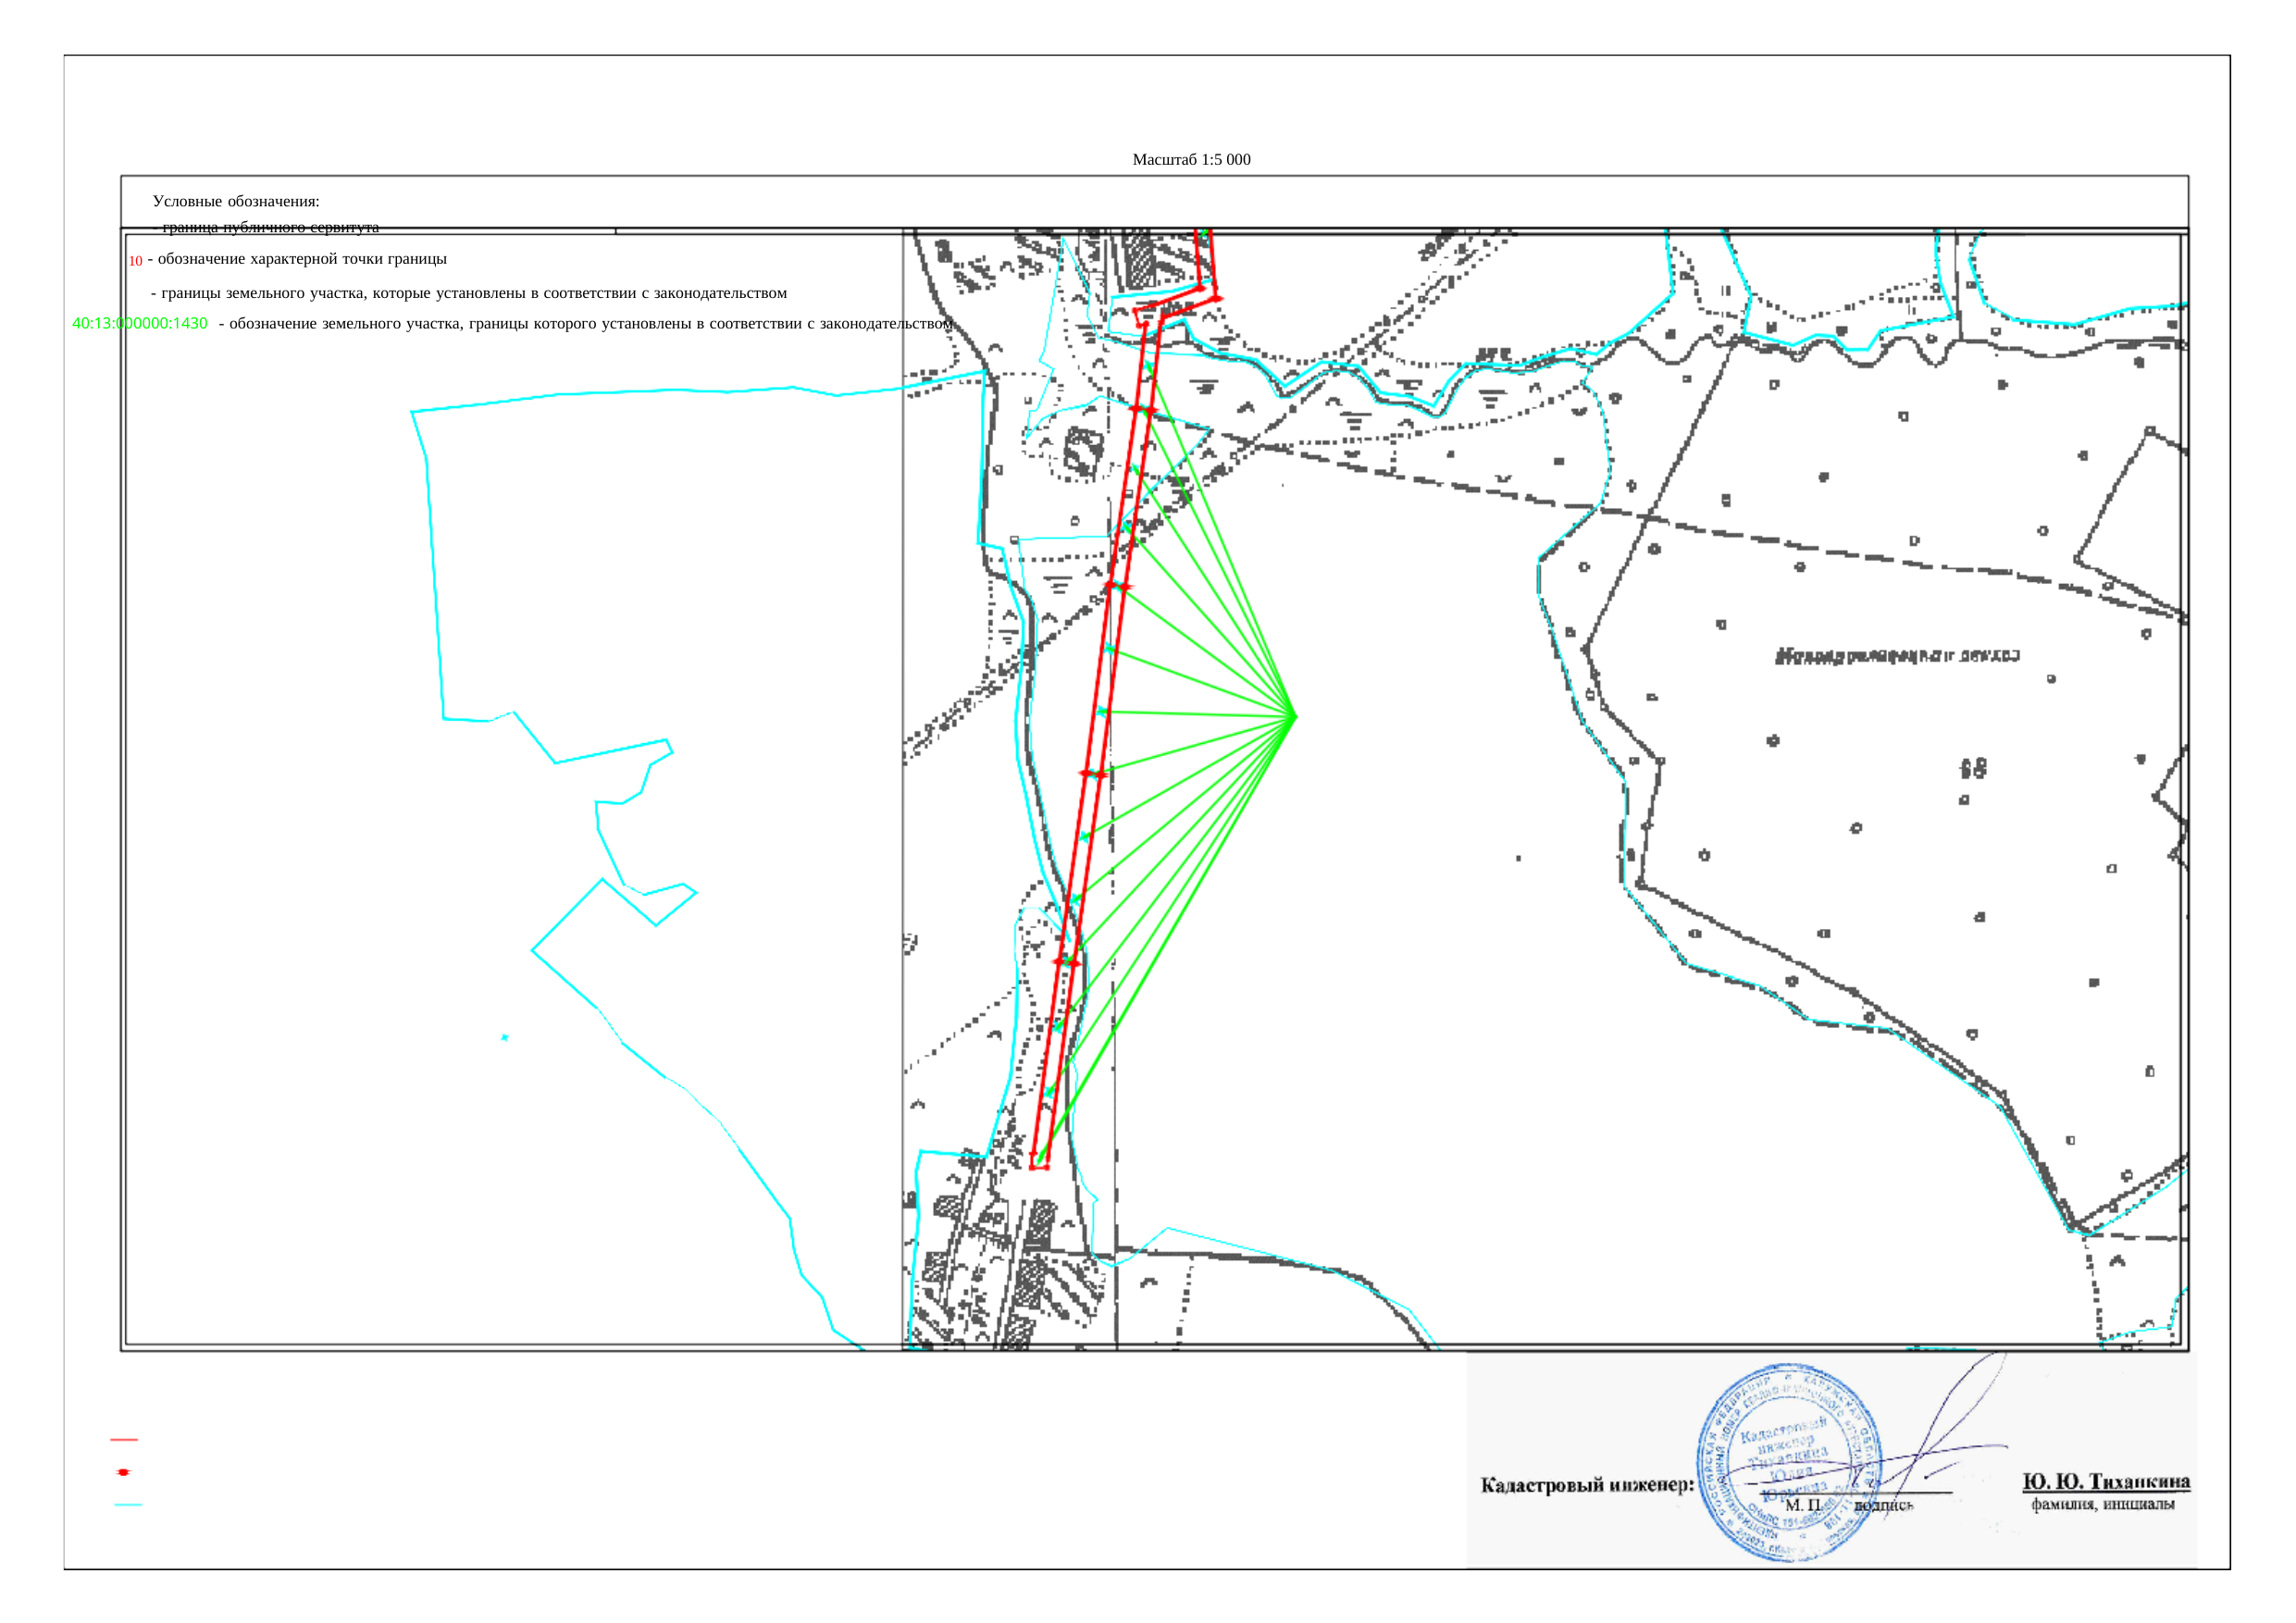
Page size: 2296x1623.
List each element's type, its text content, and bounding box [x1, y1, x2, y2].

text 40:13:000000:1430 - обозначение земельного участка, границы которого установлены в соответствии с законодательством [72, 312, 957, 333]
text Условные обозначения: [152, 192, 957, 210]
text - граница публичного сервитута [152, 217, 957, 236]
text - границы земельного участка, которые установлены в соответствии с законодательством [151, 282, 957, 302]
text Масштаб 1:5 000 [1133, 150, 2190, 169]
picture [63, 55, 2231, 1570]
text 10 - обозначение характерной точки границы [128, 248, 957, 269]
